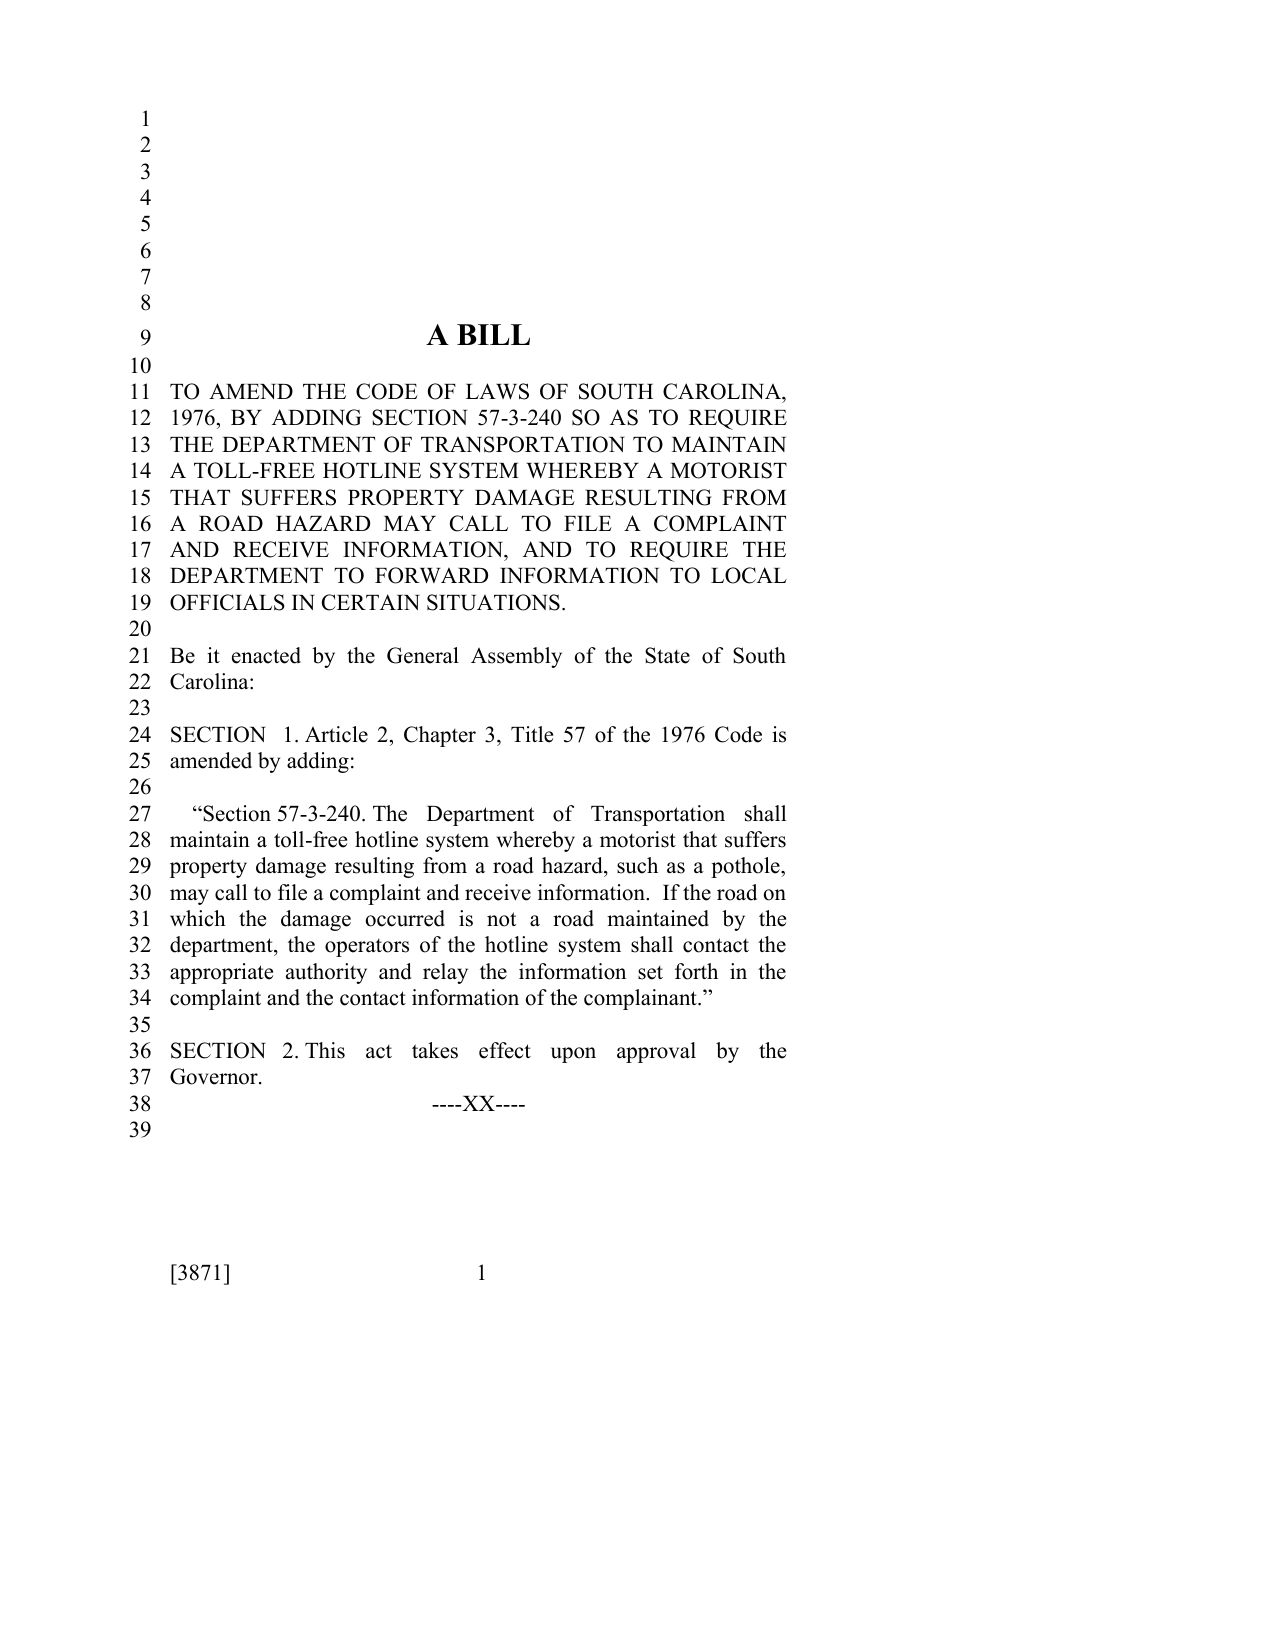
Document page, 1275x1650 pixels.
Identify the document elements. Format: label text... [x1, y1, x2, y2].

text TO AMEND THE CODE OF LAWS OF SOUTH CAROLINA, 1976, BY ADDING SECTION 57-3-240 SO AS TO REQUIRE THE DEPARTMENT OF TRANSPORTATION TO MAINTAIN A TOLL-FREE HOTLINE SYSTEM WHEREBY A MOTORIST THAT SUFFERS PROPERTY DAMAGE RESULTING FROM A ROAD HAZARD MAY CALL TO FILE A COMPLAINT AND RECEIVE INFORMATION, AND TO REQUIRE THE DEPARTMENT TO FORWARD INFORMATION TO LOCAL OFFICIALS IN CERTAIN SITUATIONS. [169, 378, 787, 615]
text ----XX---- [169, 1090, 787, 1116]
text SECTION 1. Article 2, Chapter 3, Title 57 of the 1976 Code is amended by adding: [169, 721, 787, 773]
text SECTION 2. This act takes effect upon approval by the Governor. [169, 1037, 787, 1090]
text Be it enacted by the General Assembly of the State of South Carolina: [169, 642, 787, 694]
text A BILL [169, 316, 787, 352]
text “Section 57-3-240. The Department of Transportation shall maintain a toll-free hotline system whereby a motorist that suffers property damage resulting from a road hazard, such as a pothole, may call to file a complaint and receive information. If the road on which the damage occurred is not a road maintained by the department, the operators of the hotline system shall contact the appropriate authority and relay the information set forth in the complaint and the contact information of the complainant.” [169, 800, 787, 1011]
